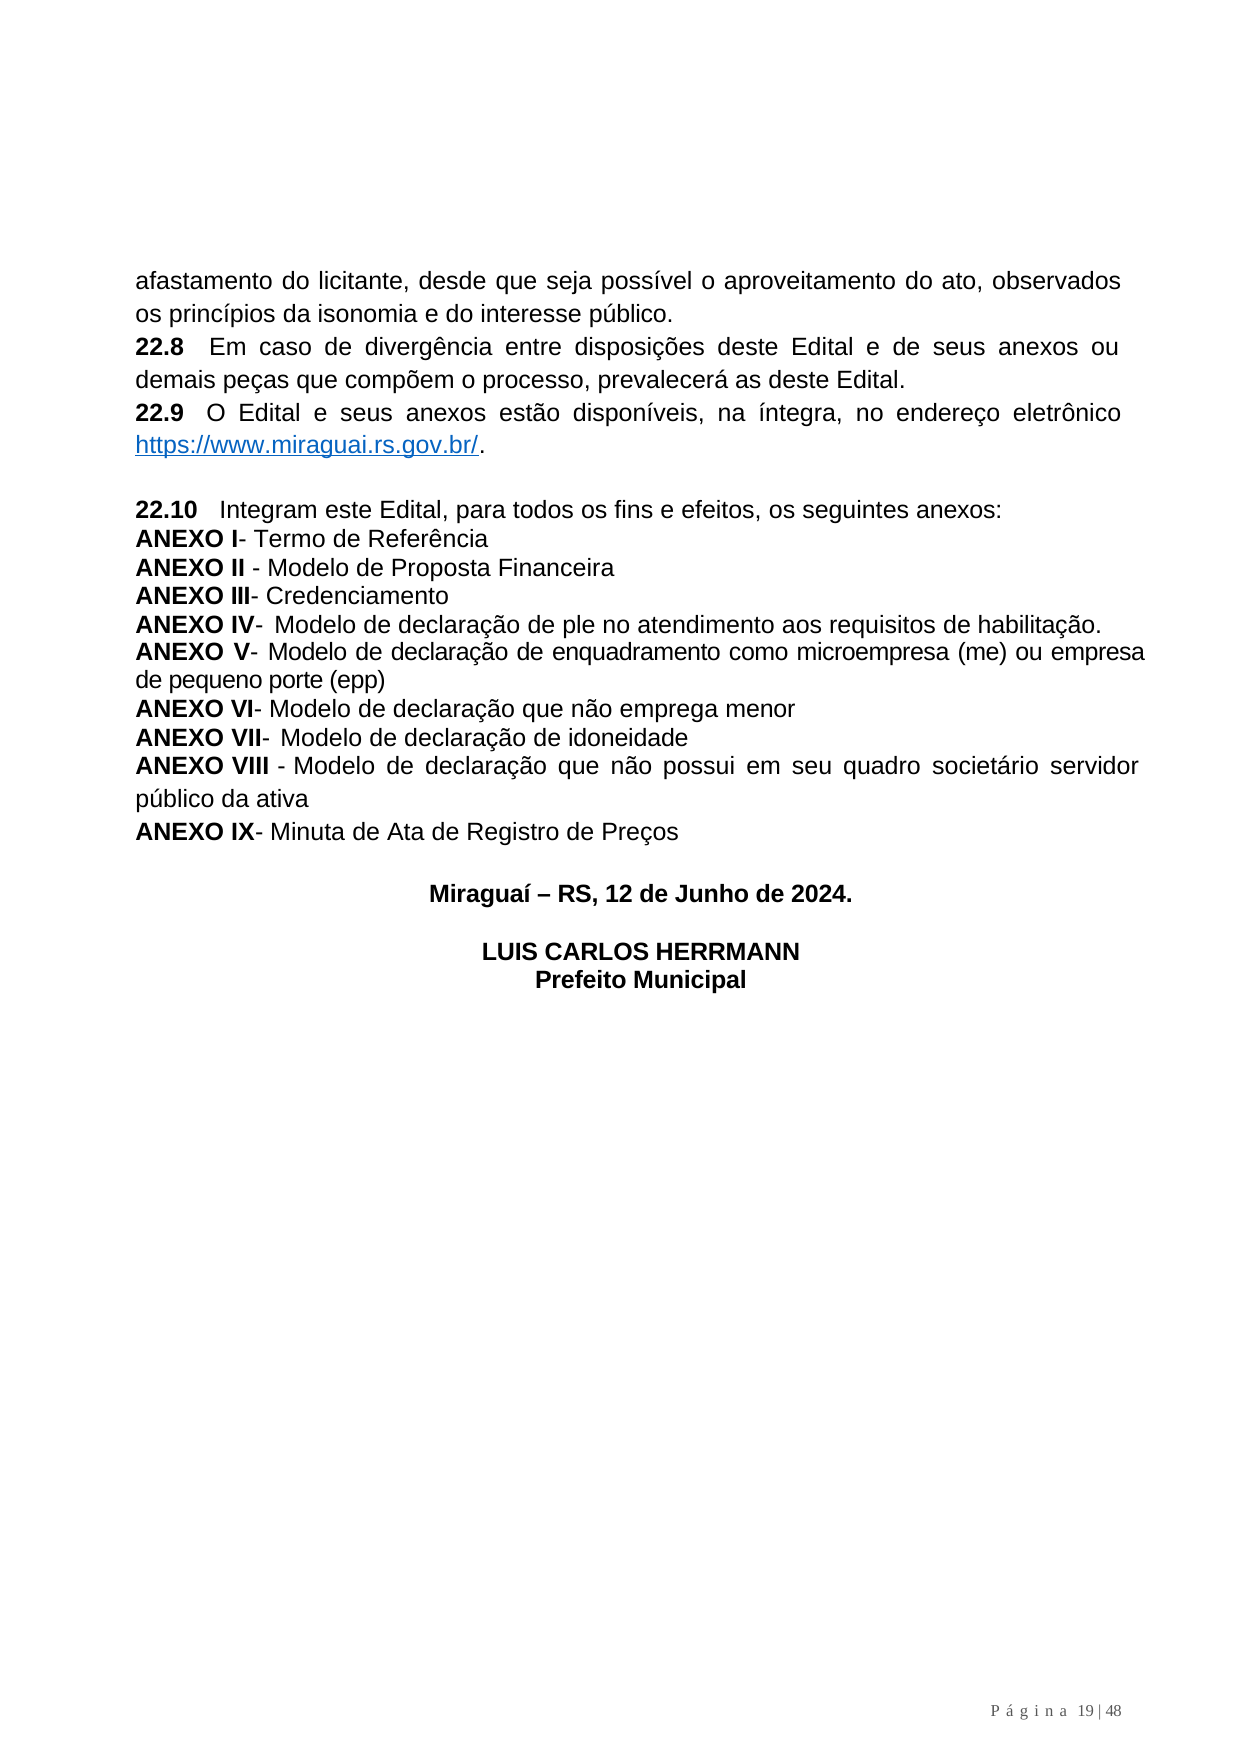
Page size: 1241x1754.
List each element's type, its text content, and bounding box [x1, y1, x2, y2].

text ANEXO VI- Modelo de declaração que não emprega menor [135, 694, 1146, 723]
text ANEXO VII- Modelo de declaração de idoneidade [135, 723, 1146, 751]
subtitle LUIS CARLOS HERRMANN [135, 937, 1146, 965]
text ANEXO III- Credenciamento [135, 581, 1146, 610]
text ANEXO IV- Modelo de declaração de ple no atendimento aos requisitos de habilitação. [135, 610, 1146, 639]
list Em caso de divergência entre disposições deste Edital e de seus anexos ou demais peças que compõem o processo, prevalecerá as deste Edital. [135, 332, 1121, 394]
list Integram este Edital, para todos os fins e efeitos, os seguintes anexos: [135, 495, 1146, 524]
text ANEXO I- Termo de Referência [135, 524, 1146, 553]
subtitle Prefeito Municipal [135, 965, 1146, 994]
text ANEXO II - Modelo de Proposta Financeira [135, 553, 1146, 581]
list O Edital e seus anexos estão disponíveis, na íntegra, no endereço eletrônico https://www.miraguai.rs.gov.br/. [135, 398, 1122, 459]
text ANEXO V- Modelo de declaração de enquadramento como microempresa (me) ou empresa de pequeno porte (epp) [135, 639, 1146, 694]
text ANEXO IX- Minuta de Ata de Registro de Preços [135, 817, 747, 846]
text ANEXO VIII - Modelo de declaração que não possui em seu quadro societário servidor público da ativa [135, 751, 1139, 813]
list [135, 266, 1122, 328]
subtitle Miraguaí – RS, 12 de Junho de 2024. [135, 879, 1146, 908]
